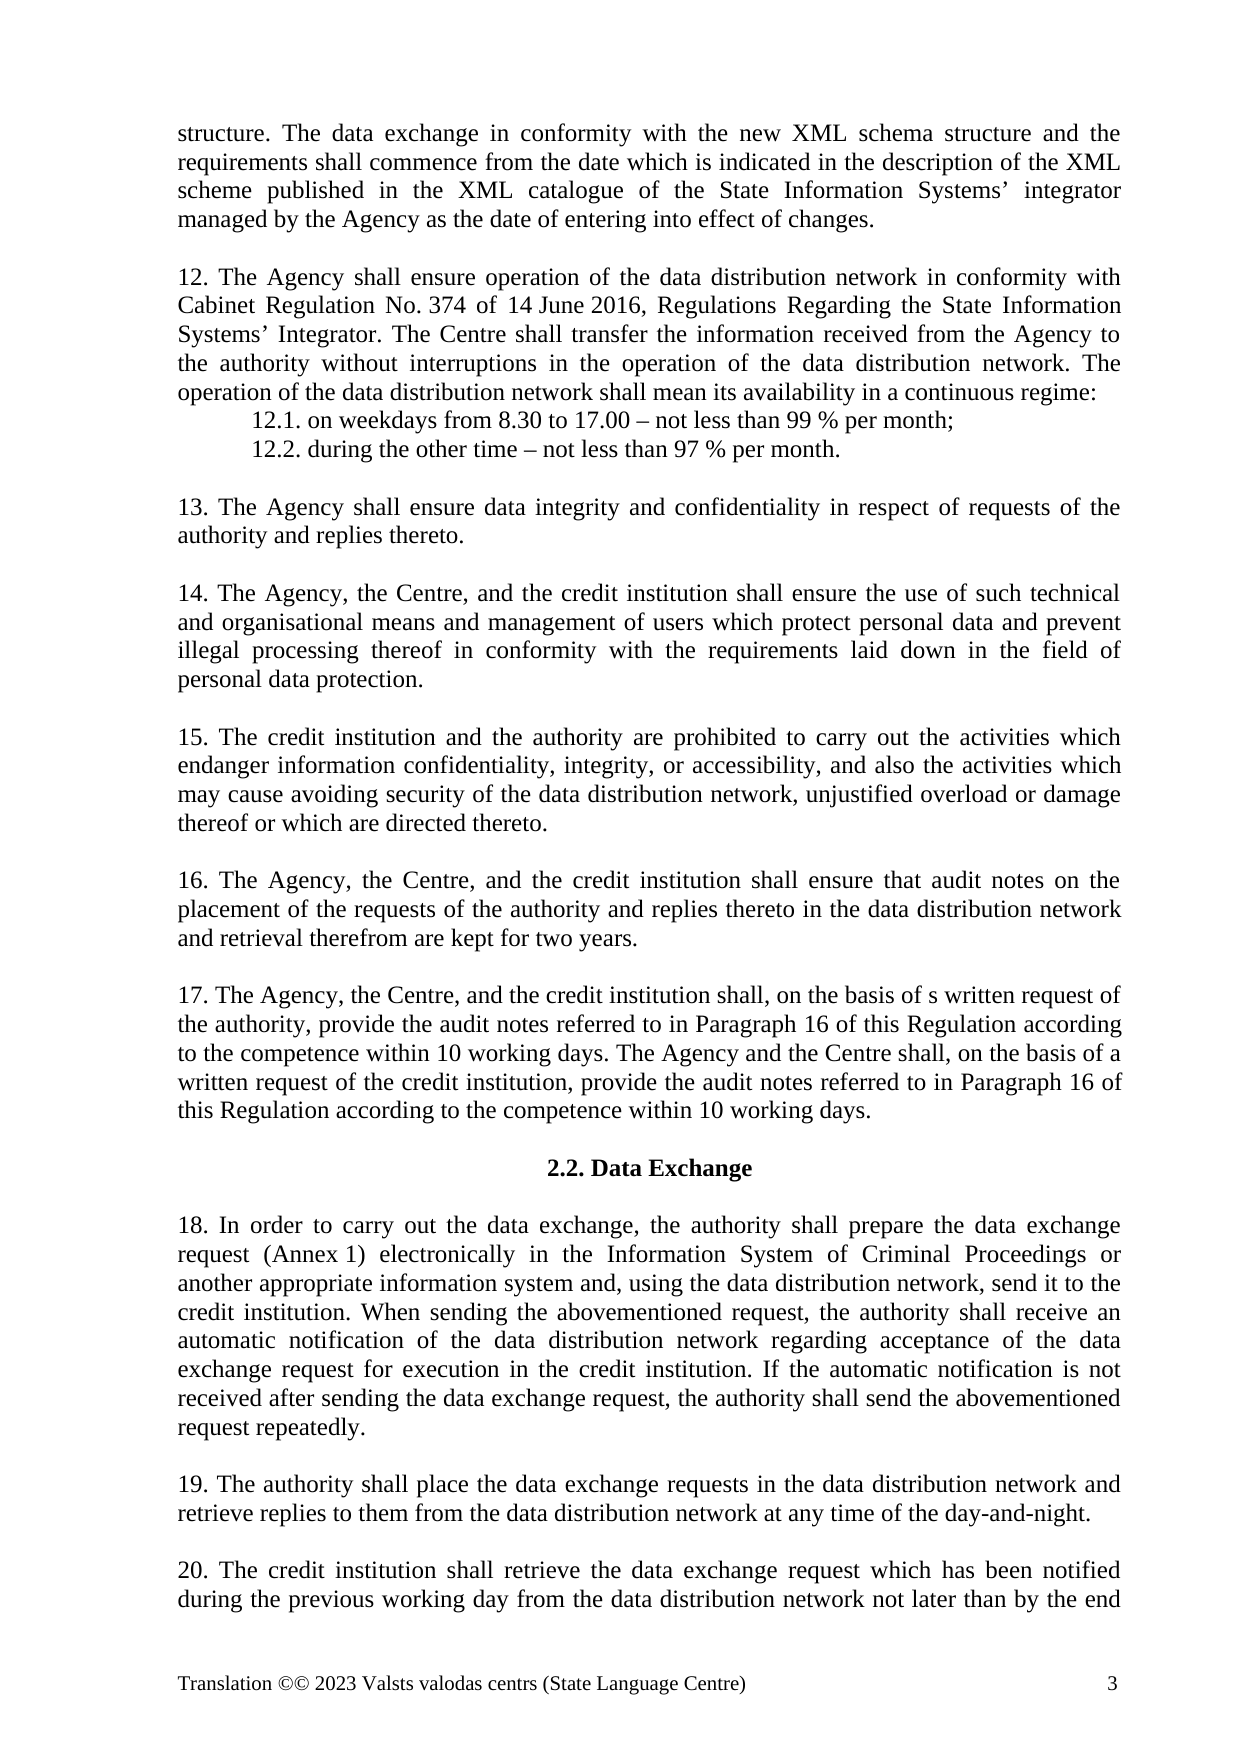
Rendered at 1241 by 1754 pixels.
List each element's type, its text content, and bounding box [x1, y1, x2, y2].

text 15. The credit institution and the authority are prohibited to carry out the activities which endanger information confidentiality, integrity, or accessibility, and also the activities which may cause avoiding security of the data distribution network, unjustified overload or damage thereof or which are directed thereto. [177, 722, 1122, 837]
text 17. The Agency, the Centre, and the credit institution shall, on the basis of s written request of the authority, provide the audit notes referred to in Paragraph 16 of this Regulation according to the competence within 10 working days. The Agency and the Centre shall, on the basis of a written request of the credit institution, provide the audit notes referred to in Paragraph 16 of this Regulation according to the competence within 10 working days. [177, 981, 1122, 1124]
text 12. The Agency shall ensure operation of the data distribution network in conformity with Cabinet Regulation No. 374 of 14 June 2016, Regulations Regarding the State Information Systems’ Integrator. The Centre shall transfer the information received from the Agency to the authority without interruptions in the operation of the data distribution network. The operation of the data distribution network shall mean its availability in a continuous regime: [177, 262, 1122, 406]
text 18. In order to carry out the data exchange, the authority shall prepare the data exchange request (Annex 1) electronically in the Information System of Criminal Proceedings or another appropriate information system and, using the data distribution network, send it to the credit institution. When sending the abovementioned request, the authority shall receive an automatic notification of the data distribution network regarding acceptance of the data exchange request for execution in the credit institution. If the automatic notification is not received after sending the data exchange request, the authority shall send the abovementioned request repeatedly. [177, 1211, 1122, 1441]
text 14. The Agency, the Centre, and the credit institution shall ensure the use of such technical and organisational means and management of users which protect personal data and prevent illegal processing thereof in conformity with the requirements laid down in the field of personal data protection. [177, 578, 1122, 693]
text 16. The Agency, the Centre, and the credit institution shall ensure that audit notes on the placement of the requests of the authority and replies thereto in the data distribution network and retrieval therefrom are kept for two years. [177, 866, 1122, 952]
text 19. The authority shall place the data exchange requests in the data distribution network and retrieve replies to them from the data distribution network at any time of the day-and-night. [177, 1469, 1122, 1527]
text 2.2. Data Exchange [177, 1153, 1122, 1182]
text 12.1. on weekdays from 8.30 to 17.00 – not less than 99 % per month; [177, 406, 1122, 434]
text 13. The Agency shall ensure data integrity and confidentiality in respect of requests of the authority and replies thereto. [177, 492, 1122, 549]
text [177, 1556, 1122, 1613]
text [177, 118, 1122, 233]
text 12.2. during the other time – not less than 97 % per month. [177, 434, 1122, 463]
